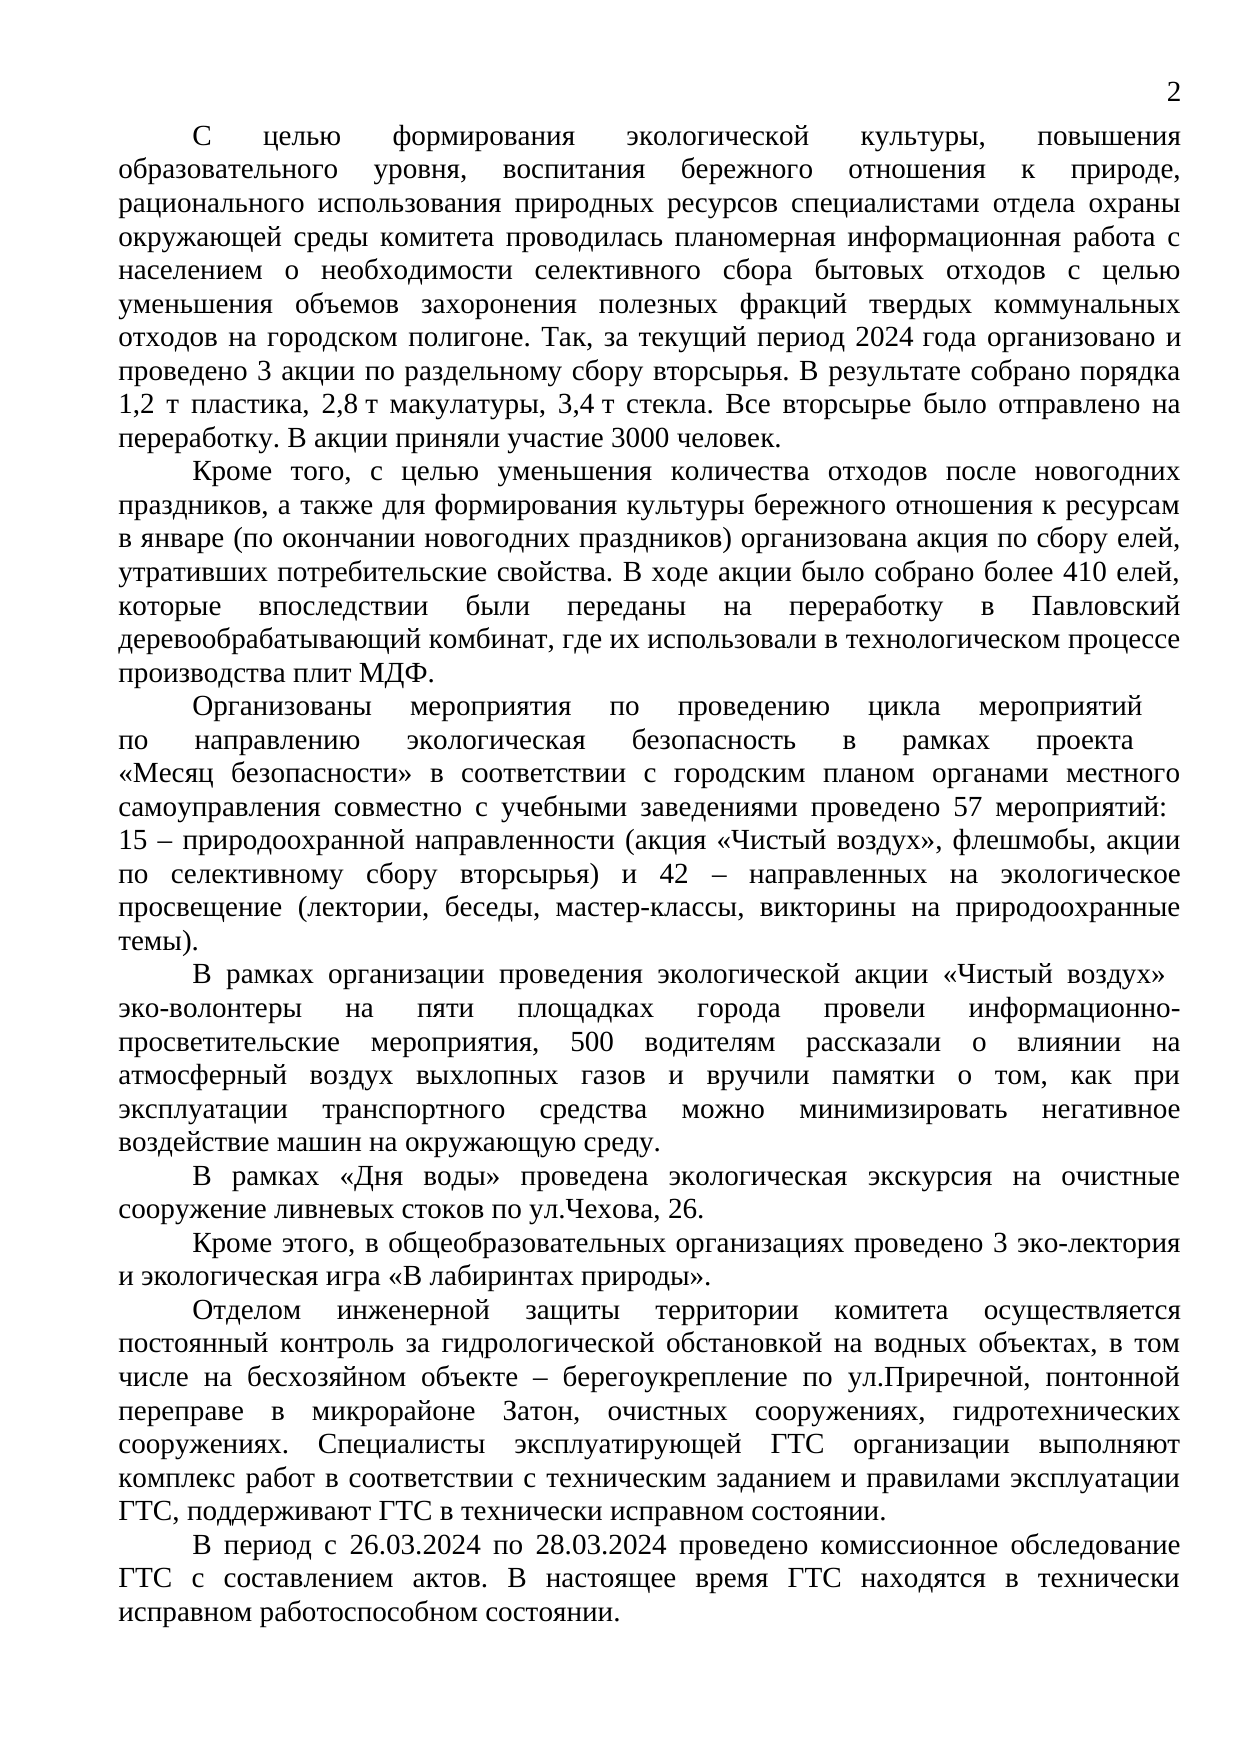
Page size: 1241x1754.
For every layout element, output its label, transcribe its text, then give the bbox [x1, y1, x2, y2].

text Кроме этого, в общеобразовательных организациях проведено 3 эко-лектория и экологическая игра «В лабиринтах природы». [118, 1225, 1181, 1292]
text С целью формирования экологической культуры, повышения образовательного уровня, воспитания бережного отношения к природе, рационального использования природных ресурсов специалистами отдела охраны окружающей среды комитета проводилась планомерная информационная работа с населением о необходимости селективного сбора бытовых отходов с целью уменьшения объемов захоронения полезных фракций твердых коммунальных отходов на городском полигоне. Так, за текущий период 2024 года организовано и проведено 3 акции по раздельному сбору вторсырья. В результате собрано порядка 1,2 т пластика, 2,8 т макулатуры, 3,4 т стекла. Все вторсырье было отправлено на переработку. В акции приняли участие 3000 человек. [118, 118, 1181, 453]
text Организованы мероприятия по проведению цикла мероприятий по направлению экологическая безопасность в рамках проекта «Месяц безопасности» в соответствии с городским планом органами местного самоуправления совместно с учебными заведениями проведено 57 мероприятий: 15 – природоохранной направленности (акция «Чистый воздух», флешмобы, акции по селективному сбору вторсырья) и 42 – направленных на экологическое просвещение (лектории, беседы, мастер-классы, викторины на природоохранные темы). [118, 688, 1181, 957]
text В рамках организации проведения экологической акции «Чистый воздух» эко-волонтеры на пяти площадках города провели информационно- просветительские мероприятия, 500 водителям рассказали о влиянии на атмосферный воздух выхлопных газов и вручили памятки о том, как при эксплуатации транспортного средства можно минимизировать негативное воздействие машин на окружающую среду. [118, 957, 1181, 1158]
text Отделом инженерной защиты территории комитета осуществляется постоянный контроль за гидрологической обстановкой на водных объектах, в том числе на бесхозяйном объекте – берегоукрепление по ул.Приречной, понтонной переправе в микрорайоне Затон, очистных сооружениях, гидротехнических сооружениях. Специалисты эксплуатирующей ГТС организации выполняют комплекс работ в соответствии с техническим заданием и правилами эксплуатации ГТС, поддерживают ГТС в технически исправном состоянии. [118, 1292, 1181, 1527]
text В рамках «Дня воды» проведена экологическая экскурсия на очистные сооружение ливневых стоков по ул.Чехова, 26. [118, 1158, 1181, 1225]
text Кроме того, с целью уменьшения количества отходов после новогодних праздников, а также для формирования культуры бережного отношения к ресурсам в январе (по окончании новогодних праздников) организована акция по сбору елей, утративших потребительские свойства. В ходе акции было собрано более 410 елей, которые впоследствии были переданы на переработку в Павловский деревообрабатывающий комбинат, где их использовали в технологическом процессе производства плит МДФ. [118, 453, 1181, 688]
text В период с 26.03.2024 по 28.03.2024 проведено комиссионное обследование ГТС с составлением актов. В настоящее время ГТС находятся в технически исправном работоспособном состоянии. [118, 1527, 1181, 1627]
